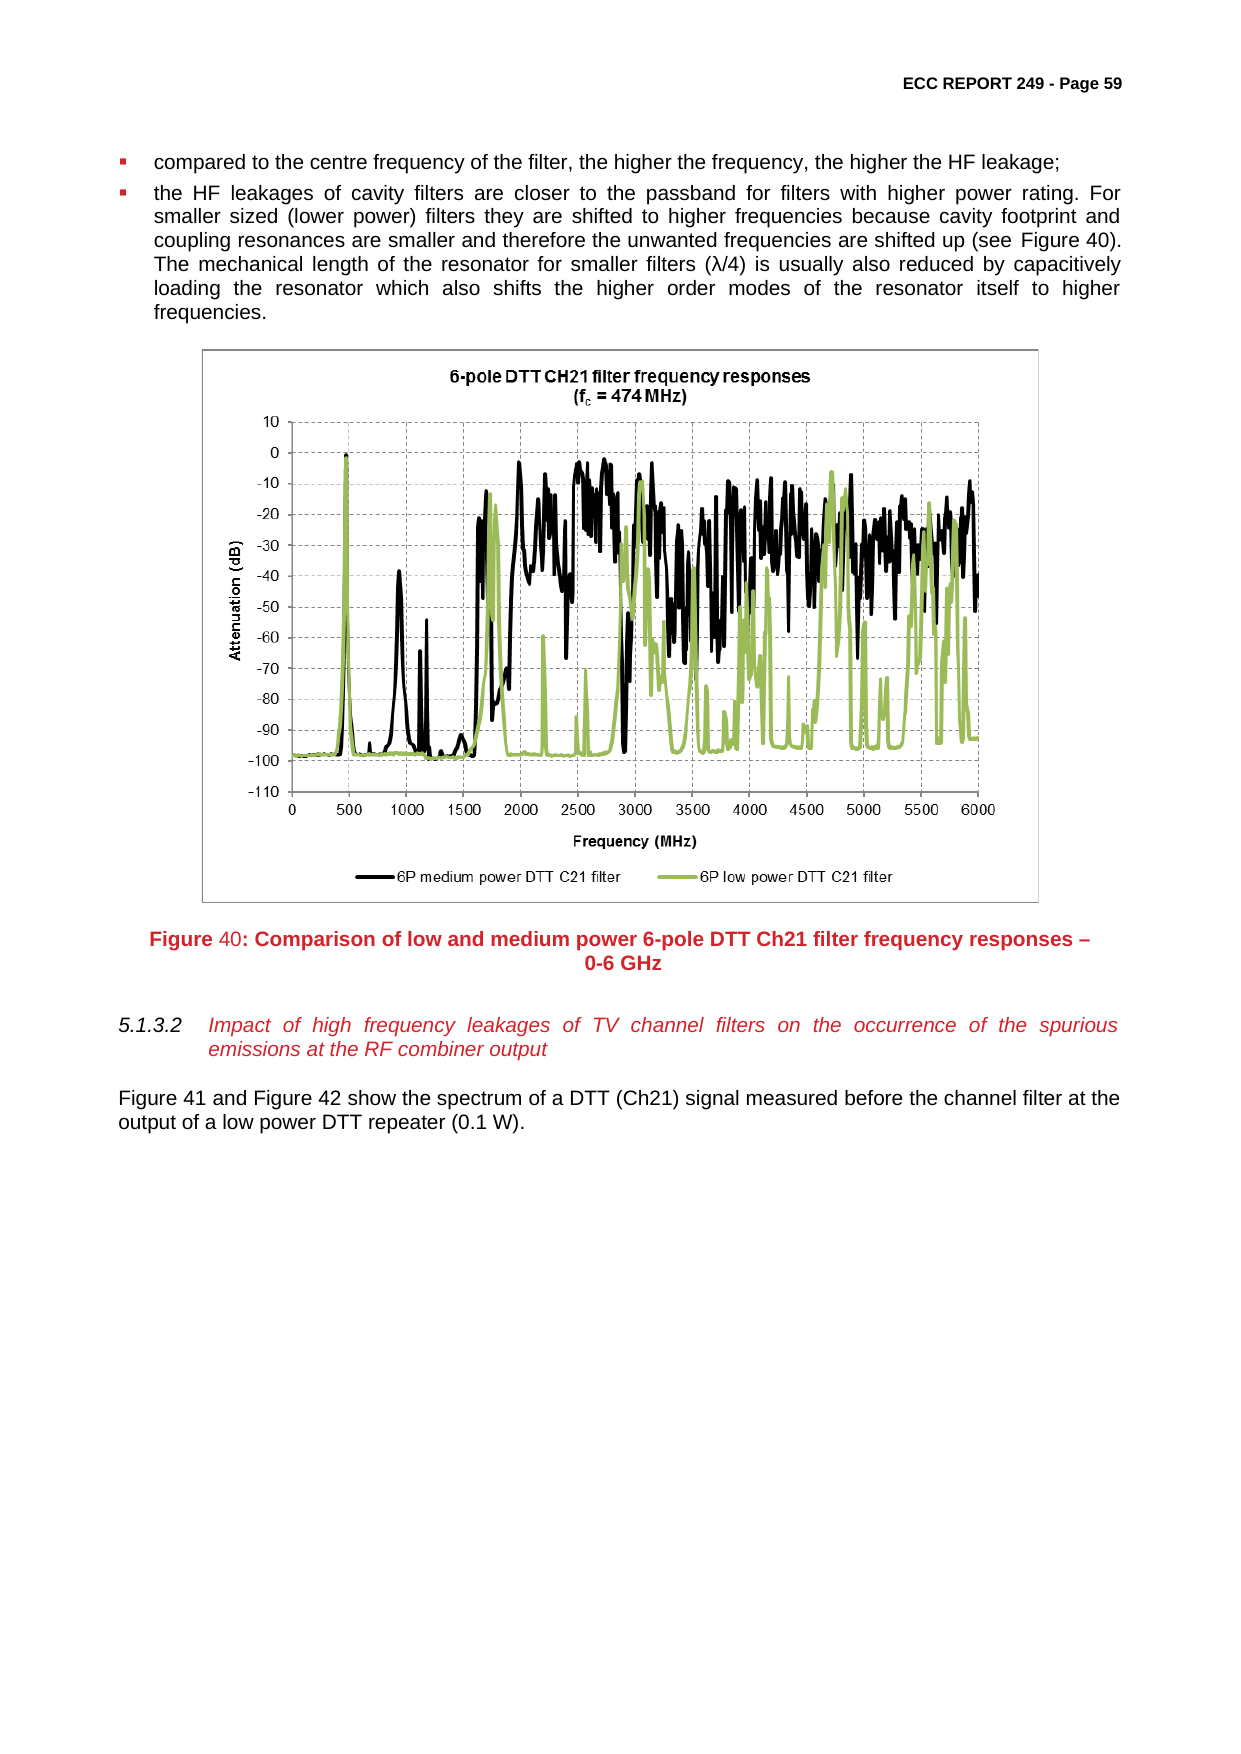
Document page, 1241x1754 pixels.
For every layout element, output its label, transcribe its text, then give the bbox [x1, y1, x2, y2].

text 0-6 GHz [118, 951, 1122, 975]
text Figure 40: Comparison of low and medium power 6-pole DTT Ch21 filter frequency responses – [118, 927, 1122, 951]
subtitle Impact of high frequency leakages of TV channel filters on the occurrence of the spurious emissions at the RF combiner output [118, 1013, 1122, 1061]
text compared to the centre frequency of the filter, the higher the frequency, the higher the HF leakage; [118, 150, 1122, 174]
picture [201, 349, 1039, 903]
text Figure 41 and Figure 42 show the spectrum of a DTT (Ch21) signal measured before the channel filter at the output of a low power DTT repeater (0.1 W). [118, 1086, 1122, 1133]
text the HF leakages of cavity filters are closer to the passband for filters with higher power rating. For smaller sized (lower power) filters they are shifted to higher frequencies because cavity footprint and coupling resonances are smaller and therefore the unwanted frequencies are shifted up (see Figure 40). The mechanical length of the resonator for smaller filters (λ/4) is usually also reduced by capacitively loading the resonator which also shifts the higher order modes of the resonator itself to higher frequencies. [118, 180, 1122, 324]
